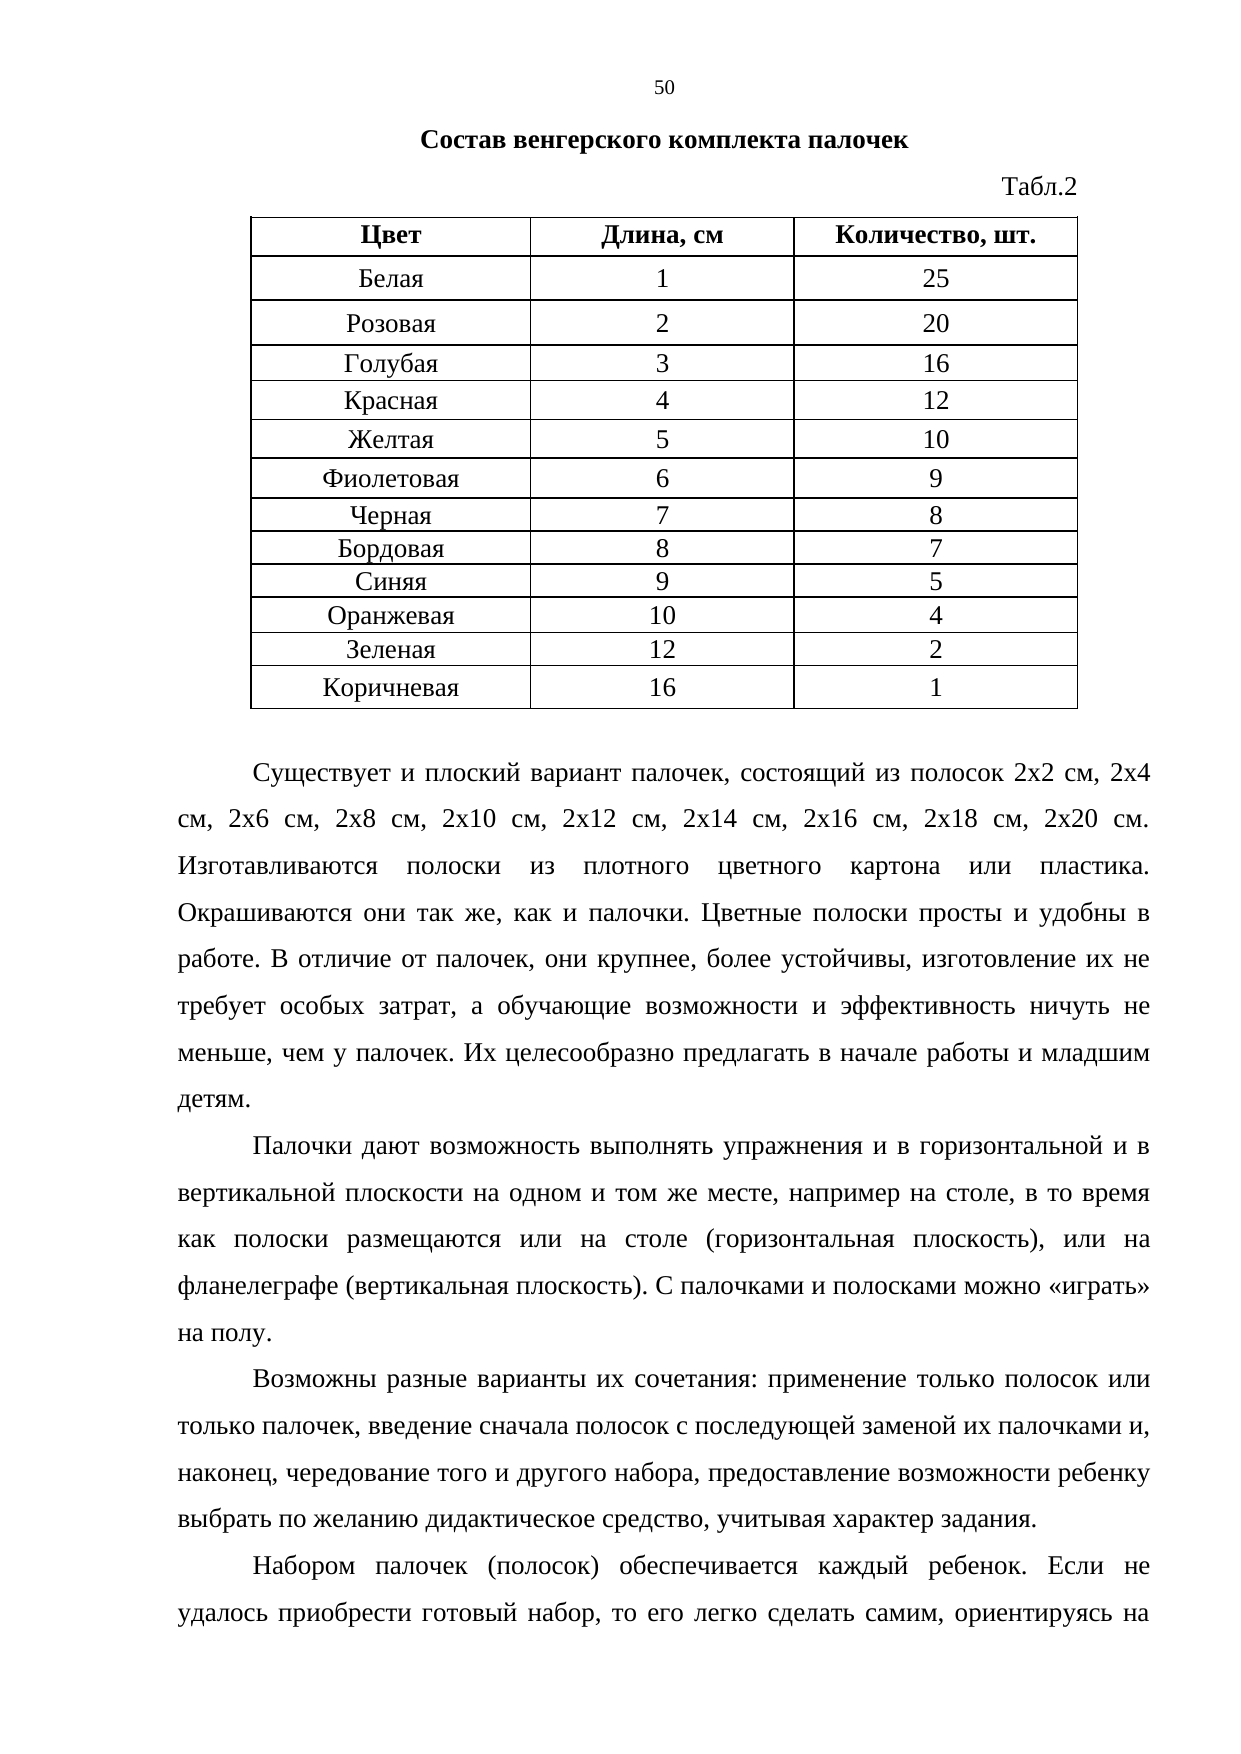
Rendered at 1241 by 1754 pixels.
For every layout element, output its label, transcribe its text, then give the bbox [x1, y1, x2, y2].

table_cell Синяя [252, 565, 530, 596]
table_header Длина, см [531, 218, 793, 255]
text Возможны разные варианты их сочетания: применение только полосок или только палочек, введение сначала полосок с последующей заменой их палочками и, наконец, чередование того и другого набора, предоставление возможности ребенку выбрать по желанию дидактическое средство, учитывая характер задания. [177, 1363, 1152, 1534]
table_cell 2 [531, 301, 793, 344]
table_cell Черная [252, 499, 530, 530]
text Существует и плоский вариант палочек, состоящий из полосок 2x2 см, 2x4 см, 2x6 см, 2x8 см, 2x10 см, 2x12 см, 2x14 см, 2x16 см, 2x18 см, 2x20 см. Изготавливаются полоски из плотного цветного картона или пластика. Окрашиваются они так же, как и палочки. Цветные полоски просты и удобны в работе. В отличие от палочек, они крупнее, более устойчивы, изготовление их не требует особых затрат, а обучающие возможности и эффективность ничуть не меньше, чем у палочек. Их целесообразно предлагать в начале работы и младшим детям. [177, 756, 1152, 1114]
table_cell 4 [795, 598, 1077, 632]
table_cell Коричневая [252, 666, 530, 708]
table_cell Бордовая [252, 532, 530, 563]
table_cell 25 [795, 257, 1077, 299]
table_cell Желтая [252, 420, 530, 457]
table_cell 3 [531, 346, 793, 380]
table_cell Зеленая [252, 633, 530, 664]
table_cell Фиолетовая [252, 459, 530, 497]
table_cell 6 [531, 459, 793, 497]
text Палочки дают возможность выполнять упражнения и в горизонтальной и в вертикальной плоскости на одном и том же месте, например на столе, в то время как полоски размещаются или на столе (горизонтальная плоскость), или на фланелеграфе (вертикальная плоскость). С палочками и полосками можно «играть» на полу. [177, 1129, 1152, 1347]
text Состав венгерского комплекта палочек [177, 123, 1152, 154]
table_cell 10 [795, 420, 1077, 457]
table_cell Оранжевая [252, 598, 530, 632]
table_cell 7 [531, 499, 793, 530]
table_cell 12 [795, 381, 1077, 418]
table_cell 9 [795, 459, 1077, 497]
table_cell 1 [795, 666, 1077, 708]
table_cell 9 [531, 565, 793, 596]
text Табл.2 [852, 170, 1152, 201]
table_cell 1 [531, 257, 793, 299]
table_header Количество, шт. [795, 218, 1077, 255]
table_cell 7 [795, 532, 1077, 563]
table_cell 4 [531, 381, 793, 418]
table_cell Розовая [252, 301, 530, 344]
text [177, 1549, 1152, 1627]
table_cell Белая [252, 257, 530, 299]
table_cell 20 [795, 301, 1077, 344]
table_cell 8 [531, 532, 793, 563]
table_cell 5 [795, 565, 1077, 596]
table_cell 12 [531, 633, 793, 664]
table_cell 10 [531, 598, 793, 632]
table_header Цвет [252, 218, 530, 255]
table_cell 16 [531, 666, 793, 708]
table_cell 2 [795, 633, 1077, 664]
table_cell 16 [795, 346, 1077, 380]
table_cell 5 [531, 420, 793, 457]
table_cell 8 [795, 499, 1077, 530]
table_cell Красная [252, 381, 530, 418]
table_cell Голубая [252, 346, 530, 380]
